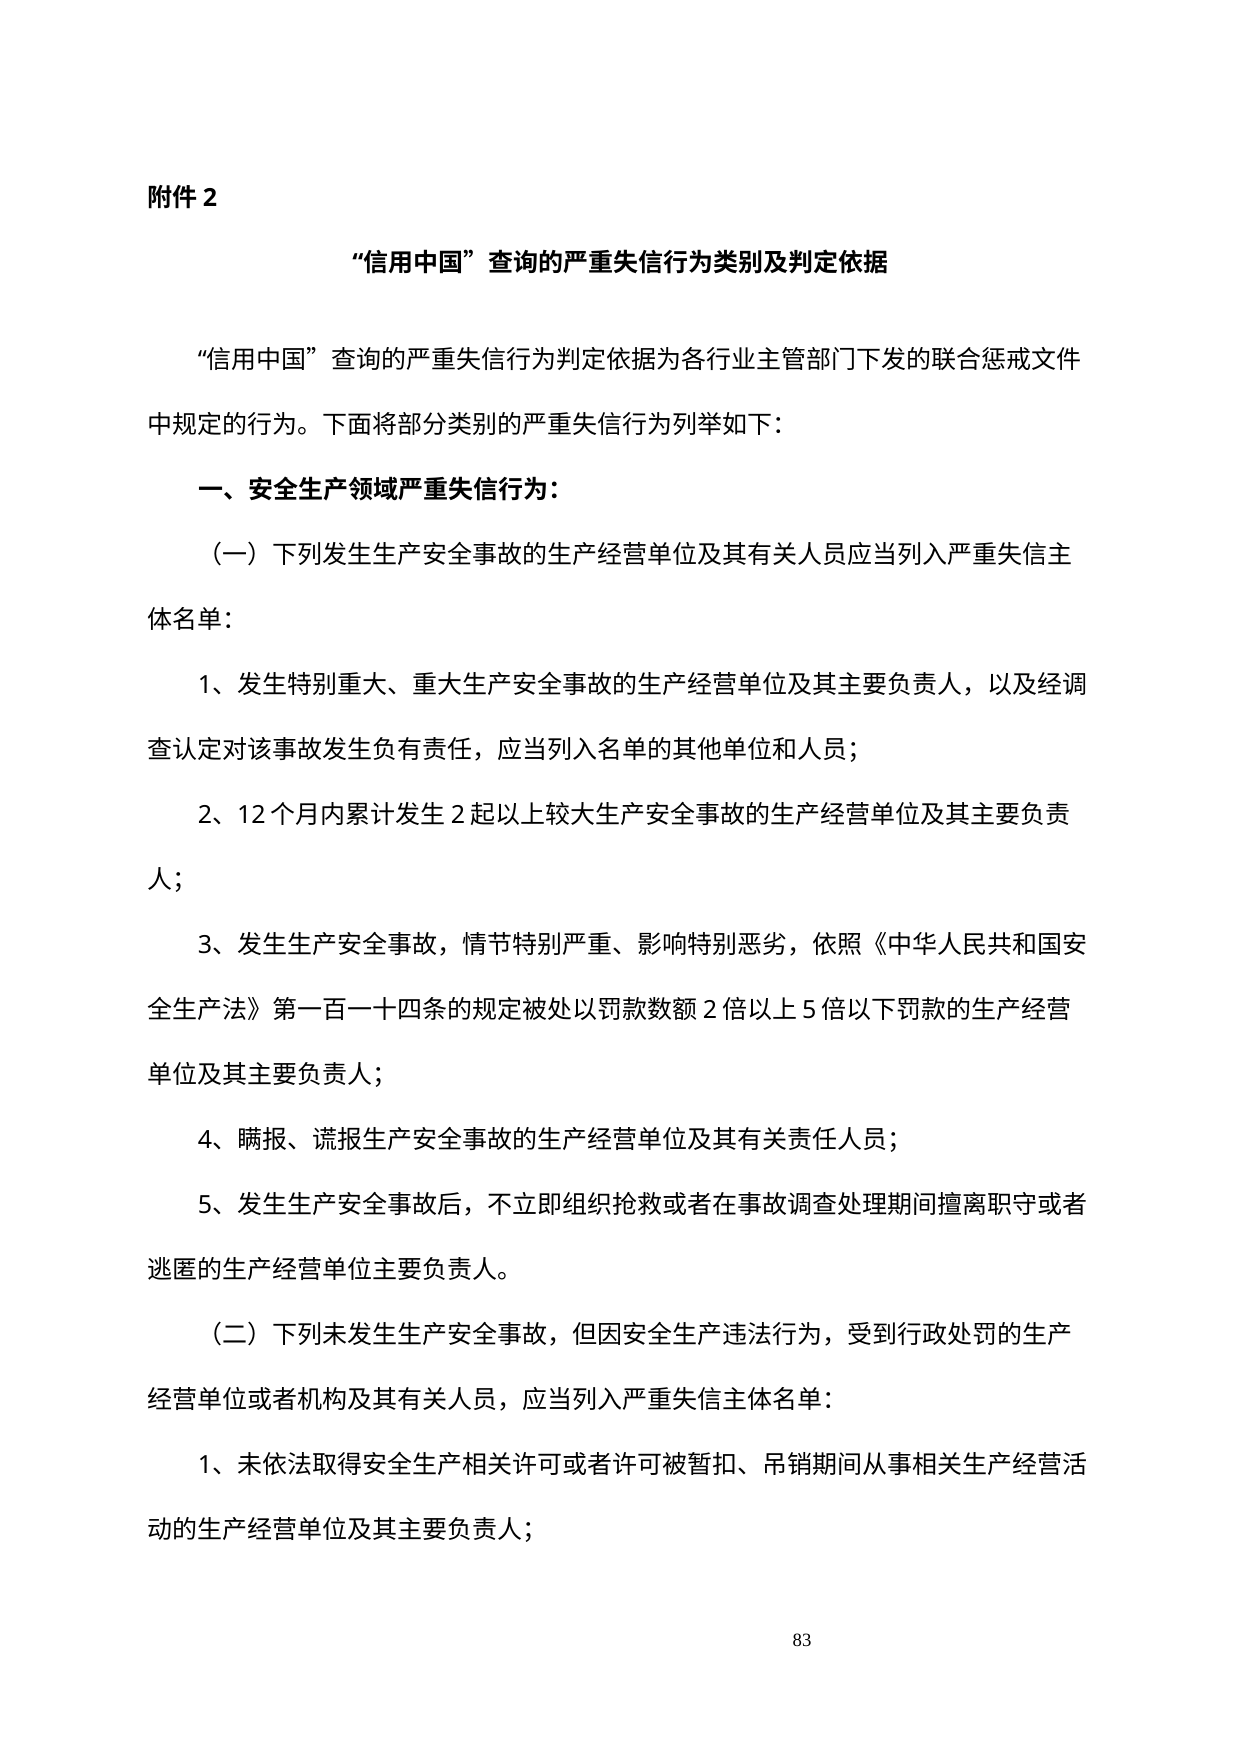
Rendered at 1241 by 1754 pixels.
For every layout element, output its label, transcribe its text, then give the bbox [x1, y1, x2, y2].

text 1、未依法取得安全生产相关许可或者许可被暂扣、吊销期间从事相关生产经营活动的生产经营单位及其主要负责人； [148, 1431, 1093, 1561]
text 4、瞒报、谎报生产安全事故的生产经营单位及其有关责任人员； [148, 1106, 1093, 1171]
text 2、12个月内累计发生2起以上较大生产安全事故的生产经营单位及其主要负责人； [148, 781, 1093, 911]
text 附件2 [148, 163, 1093, 228]
text 3、发生生产安全事故，情节特别严重、影响特别恶劣，依照《中华人民共和国安全生产法》第一百一十四条的规定被处以罚款数额2倍以上5倍以下罚款的生产经营单位及其主要负责人； [148, 911, 1093, 1106]
text 一、安全生产领域严重失信行为： [148, 456, 1093, 521]
text （二）下列未发生生产安全事故，但因安全生产违法行为，受到行政处罚的生产经营单位或者机构及其有关人员，应当列入严重失信主体名单： [148, 1301, 1093, 1431]
text 5、发生生产安全事故后，不立即组织抢救或者在事故调查处理期间擅离职守或者逃匿的生产经营单位主要负责人。 [148, 1171, 1093, 1301]
text “信用中国”查询的严重失信行为类别及判定依据 [148, 228, 1093, 293]
text 1、发生特别重大、重大生产安全事故的生产经营单位及其主要负责人，以及经调查认定对该事故发生负有责任，应当列入名单的其他单位和人员； [148, 651, 1093, 781]
text （一）下列发生生产安全事故的生产经营单位及其有关人员应当列入严重失信主体名单： [148, 521, 1093, 651]
text “信用中国”查询的严重失信行为判定依据为各行业主管部门下发的联合惩戒文件中规定的行为。下面将部分类别的严重失信行为列举如下： [148, 326, 1093, 456]
